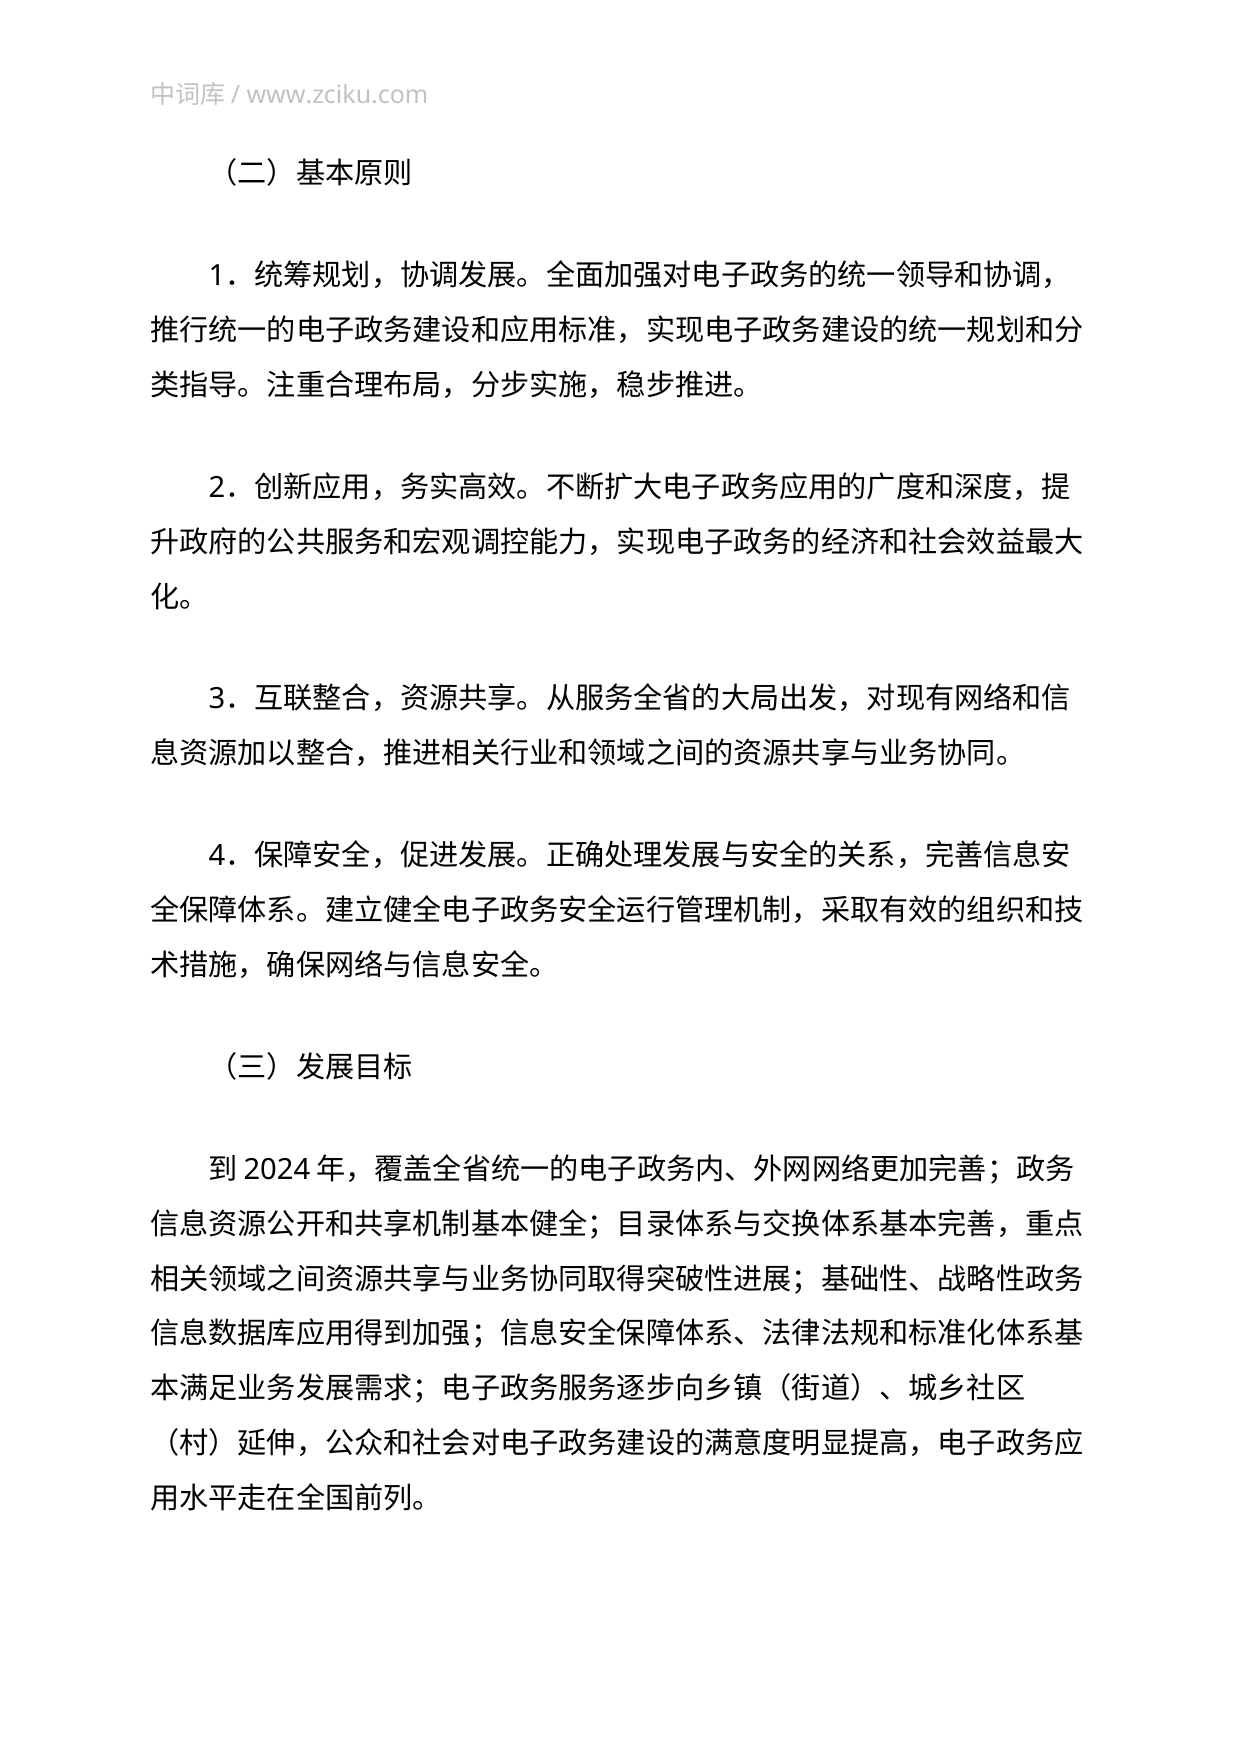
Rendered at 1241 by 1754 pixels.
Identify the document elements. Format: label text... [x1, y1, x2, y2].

text 3．互联整合，资源共享。从服务全省的大局出发，对现有网络和信息资源加以整合，推进相关行业和领域之间的资源共享与业务协同。 [150, 675, 1090, 772]
text 到2024年，覆盖全省统一的电子政务内、外网网络更加完善；政务信息资源公开和共享机制基本健全；目录体系与交换体系基本完善，重点相关领域之间资源共享与业务协同取得突破性进展；基础性、战略性政务信息数据库应用得到加强；信息安全保障体系、法律法规和标准化体系基本满足业务发展需求；电子政务服务逐步向乡镇（街道）、城乡社区（村）延伸，公众和社会对电子政务建设的满意度明显提高，电子政务应用水平走在全国前列。 [150, 1145, 1090, 1517]
text （二）基本原则 [150, 150, 1090, 192]
text 1．统筹规划，协调发展。全面加强对电子政务的统一领导和协调，推行统一的电子政务建设和应用标准，实现电子政务建设的统一规划和分类指导。注重合理布局，分步实施，稳步推进。 [150, 252, 1090, 404]
text （三）发展目标 [150, 1043, 1090, 1086]
text 4．保障安全，促进发展。正确处理发展与安全的关系，完善信息安全保障体系。建立健全电子政务安全运行管理机制，采取有效的组织和技术措施，确保网络与信息安全。 [150, 832, 1090, 984]
text 2．创新应用，务实高效。不断扩大电子政务应用的广度和深度，提升政府的公共服务和宏观调控能力，实现电子政务的经济和社会效益最大化。 [150, 463, 1090, 616]
